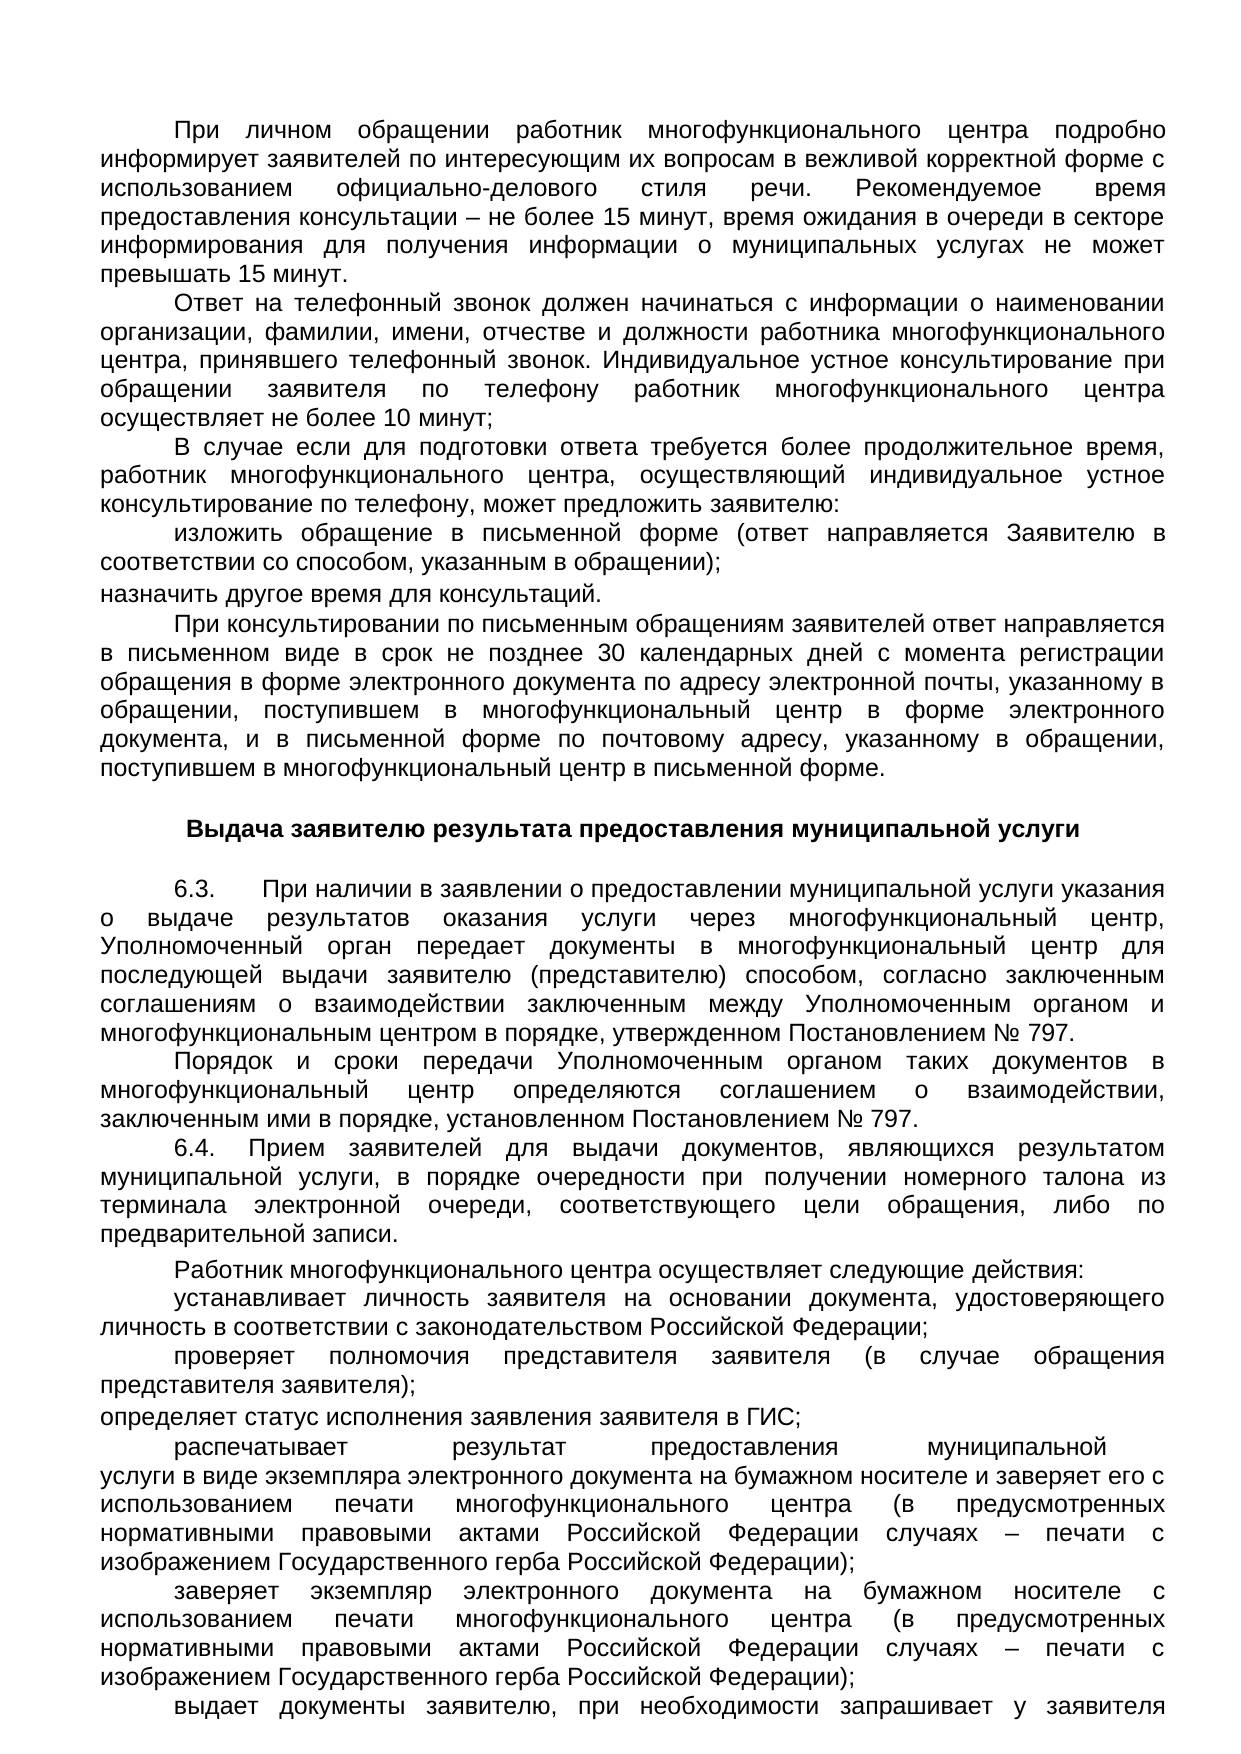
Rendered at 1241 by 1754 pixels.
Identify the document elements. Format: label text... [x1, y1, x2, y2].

subtitle Выдача заявителю результата предоставления муниципальной услуги [100, 811, 1166, 844]
text проверяет полномочия представителя заявителя (в случае обращения представителя заявителя); [100, 1341, 1166, 1398]
text Работник многофункционального центра осуществляет следующие действия: [100, 1255, 1166, 1283]
text При консультировании по письменным обращениям заявителей ответ направляется в письменном виде в срок не позднее 30 календарных дней с момента регистрации обращения в форме электронного документа по адресу электронной почты, указанному в обращении, поступившем в многофункциональный центр в форме электронного документа, и в письменной форме по почтовому адресу, указанному в обращении, поступившем в многофункциональный центр в письменной форме. [100, 609, 1166, 781]
text устанавливает личность заявителя на основании документа, удостоверяющего личность в соответствии с законодательством Российской Федерации; [100, 1283, 1166, 1341]
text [100, 1691, 1166, 1719]
text В случае если для подготовки ответа требуется более продолжительное время, работник многофункционального центра, осуществляющий индивидуальное устное консультирование по телефону, может предложить заявителю: [100, 432, 1166, 518]
text назначить другое время для консультаций. [100, 576, 1166, 609]
text Порядок и сроки передачи Уполномоченным органом таких документов в многофункциональный центр определяются соглашением о взаимодействии, заключенным ими в порядке, установленном Постановлением № 797. [100, 1046, 1166, 1133]
text определяет статус исполнения заявления заявителя в ГИС; [100, 1398, 1166, 1432]
text При личном обращении работник многофункционального центра подробно информирует заявителей по интересующим их вопросам в вежливой корректной форме с использованием официально-делового стиля речи. Рекомендуемое время предоставления консультации – не более 15 минут, время ожидания в очереди в секторе информирования для получения информации о муниципальных услугах не может превышать 15 минут. [100, 115, 1166, 288]
text распечатывает результат предоставления муниципальной услуги в виде экземпляра электронного документа на бумажном носителе и заверяет его с использованием печати многофункционального центра (в предусмотренных нормативными правовыми актами Российской Федерации случаях – печати с изображением Государственного герба Российской Федерации); [100, 1432, 1166, 1576]
text заверяет экземпляр электронного документа на бумажном носителе с использованием печати многофункционального центра (в предусмотренных нормативными правовыми актами Российской Федерации случаях – печати с изображением Государственного герба Российской Федерации); [100, 1576, 1166, 1691]
list При наличии в заявлении о предоставлении муниципальной услуги указания о выдаче результатов оказания услуги через многофункциональный центр, Уполномоченный орган передает документы в многофункциональный центр для последующей выдачи заявителю (представителю) способом, согласно заключенным соглашениям о взаимодействии заключенным между Уполномоченным органом и многофункциональным центром в порядке, утвержденном Постановлением № 797. [100, 874, 1166, 1046]
text Ответ на телефонный звонок должен начинаться с информации о наименовании организации, фамилии, имени, отчестве и должности работника многофункционального центра, принявшего телефонный звонок. Индивидуальное устное консультирование при обращении заявителя по телефону работник многофункционального центра осуществляет не более 10 минут; [100, 288, 1166, 432]
text изложить обращение в письменной форме (ответ направляется Заявителю в соответствии со способом, указанным в обращении); [100, 518, 1166, 576]
list Прием заявителей для выдачи документов, являющихся результатом муниципальной услуги, в порядке очередности при получении номерного талона из терминала электронной очереди, соответствующего цели обращения, либо по предварительной записи. [100, 1133, 1166, 1248]
